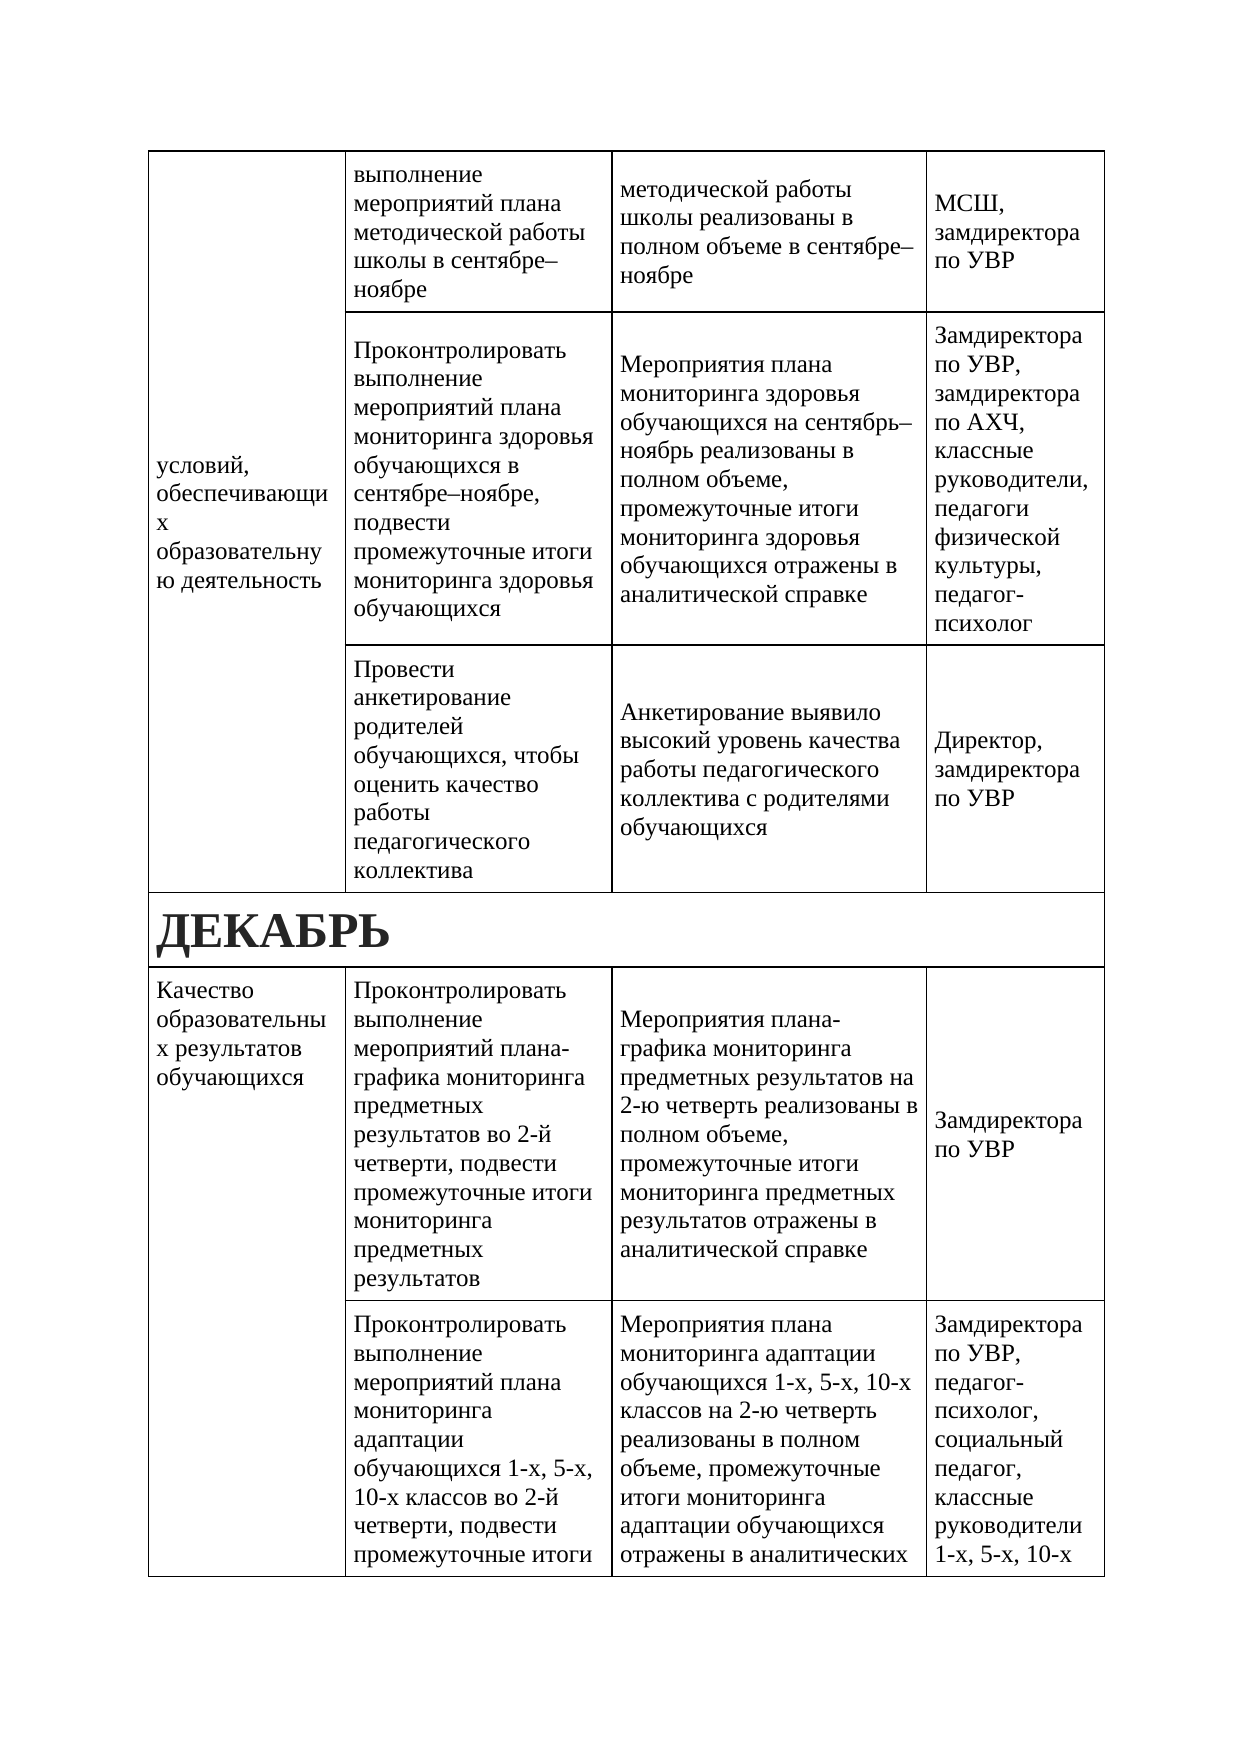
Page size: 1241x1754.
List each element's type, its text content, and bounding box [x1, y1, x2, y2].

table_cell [927, 152, 1104, 311]
table_cell Анкетирование выявило высокий уровень качества работы педагогического коллектива с родителями обучающихся [613, 646, 926, 892]
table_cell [927, 1301, 1104, 1576]
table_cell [613, 152, 926, 311]
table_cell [149, 152, 345, 892]
table_cell Мероприятия плана-графика мониторинга предметных результатов на 2-ю четверть реализованы в полном объеме, промежуточные итоги мониторинга предметных результатов отражены в аналитической справке [613, 968, 926, 1300]
table_cell Директор, замдиректора по УВР [927, 646, 1104, 892]
table_cell Мероприятия плана мониторинга здоровья обучающихся на сентябрь–ноябрь реализованы в полном объеме, промежуточные итоги мониторинга здоровья обучающихся отражены в аналитической справке [613, 313, 926, 644]
table_cell Качество образовательных результатов обучающихся [149, 968, 345, 1576]
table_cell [613, 1301, 926, 1576]
table_cell Замдиректора по УВР, замдиректора по АХЧ, классные руководители, педагоги физической культуры, педагог-психолог [927, 313, 1104, 644]
table_cell ДЕКАБРЬ [149, 893, 1104, 966]
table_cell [346, 1301, 611, 1576]
table_cell Замдиректора по УВР [927, 968, 1104, 1300]
table_cell Проконтролировать выполнение мероприятий плана-графика мониторинга предметных результатов во 2-й четверти, подвести промежуточные итоги мониторинга предметных результатов [346, 968, 611, 1300]
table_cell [346, 152, 611, 311]
table_cell Провести анкетирование родителей обучающихся, чтобы оценить качество работы педагогического коллектива [346, 646, 611, 892]
table_cell Проконтролировать выполнение мероприятий плана мониторинга здоровья обучающихся в сентябре–ноябре, подвести промежуточные итоги мониторинга здоровья обучающихся [346, 313, 611, 644]
